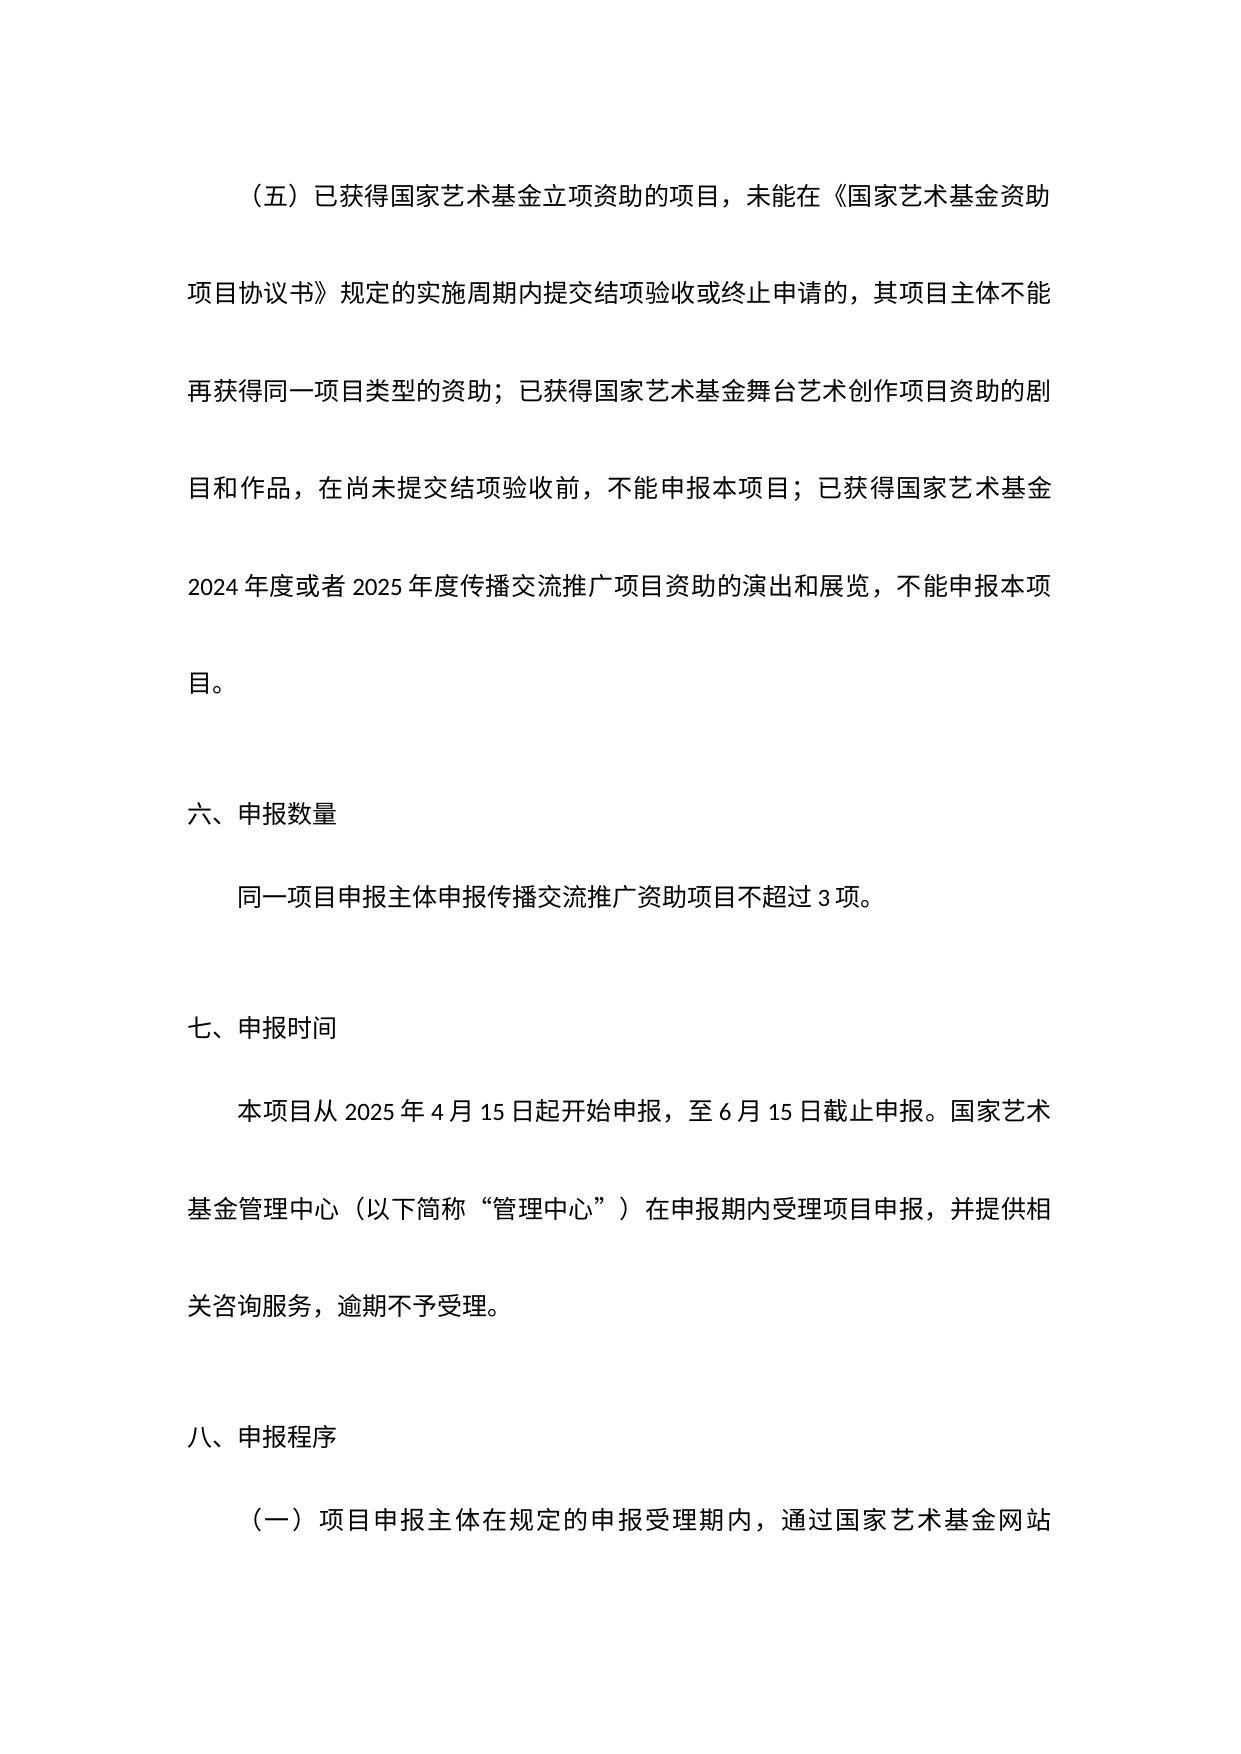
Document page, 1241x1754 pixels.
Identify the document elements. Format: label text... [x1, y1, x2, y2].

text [187, 1486, 1053, 1551]
text 八、申报程序 [187, 1403, 1053, 1468]
text 七、申报时间 [187, 994, 1053, 1059]
text （五）已获得国家艺术基金立项资助的项目，未能在《国家艺术基金资助项目协议书》规定的实施周期内提交结项验收或终止申请的，其项目主体不能再获得同一项目类型的资助；已获得国家艺术基金舞台艺术创作项目资助的剧目和作品，在尚未提交结项验收前，不能申报本项目；已获得国家艺术基金2024年度或者2025年度传播交流推广项目资助的演出和展览，不能申报本项目。 [187, 162, 1053, 714]
text 六、申报数量 [187, 780, 1053, 845]
text 同一项目申报主体申报传播交流推广资助项目不超过3项。 [187, 863, 1053, 928]
text 本项目从2025年4月15日起开始申报，至6月15日截止申报。国家艺术基金管理中心（以下简称“管理中心”）在申报期内受理项目申报，并提供相关咨询服务，逾期不予受理。 [187, 1077, 1053, 1337]
